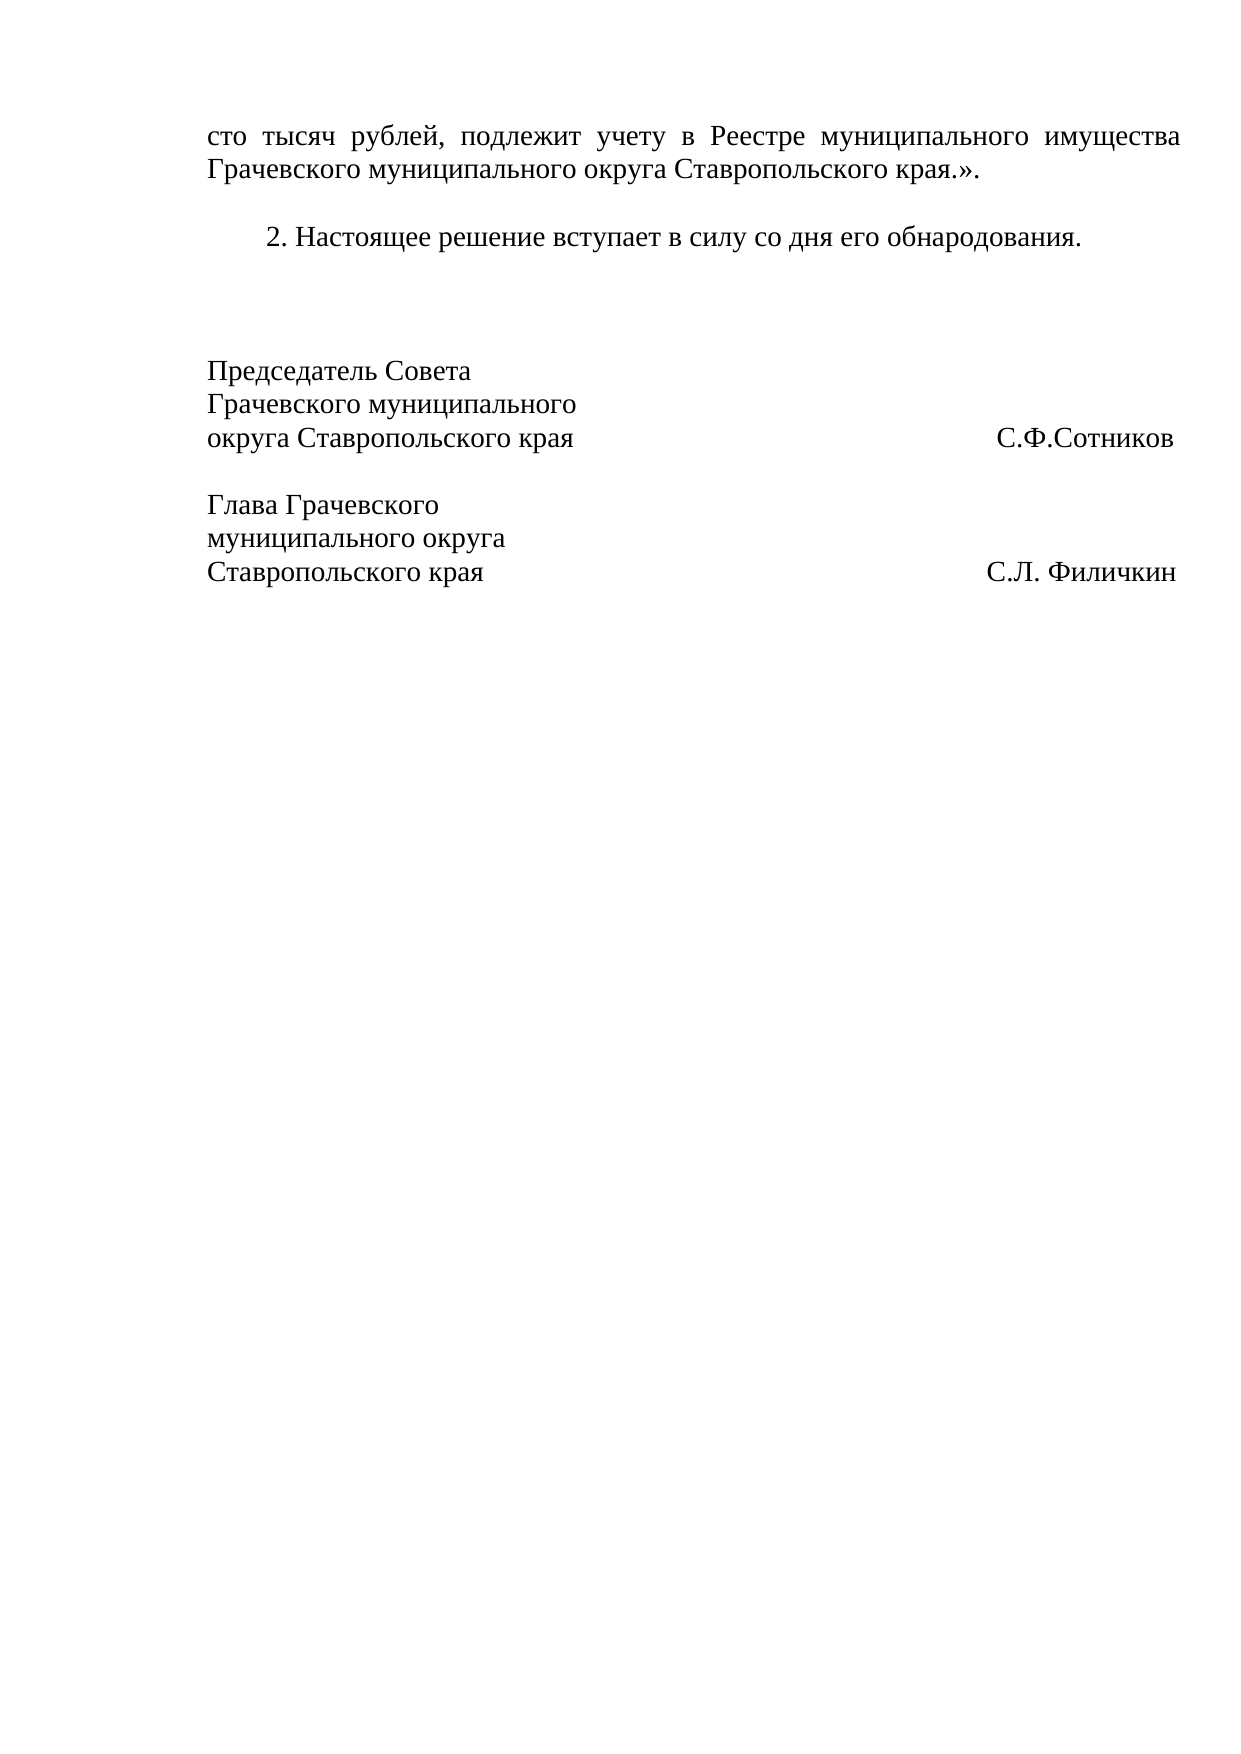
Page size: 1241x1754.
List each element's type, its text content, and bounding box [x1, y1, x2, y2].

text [207, 118, 1181, 185]
text Глава Грачевского [207, 487, 1181, 521]
list 2. Настоящее решение вступает в силу со дня его обнародования. [207, 219, 1181, 252]
text Ставропольского края С.Л. Филичкин [207, 554, 1181, 588]
text Председатель Совета [207, 353, 1181, 386]
text округа Ставропольского края С.Ф.Сотников [207, 420, 1181, 453]
text Грачевского муниципального [207, 386, 1181, 420]
text муниципального округа [207, 521, 1181, 554]
